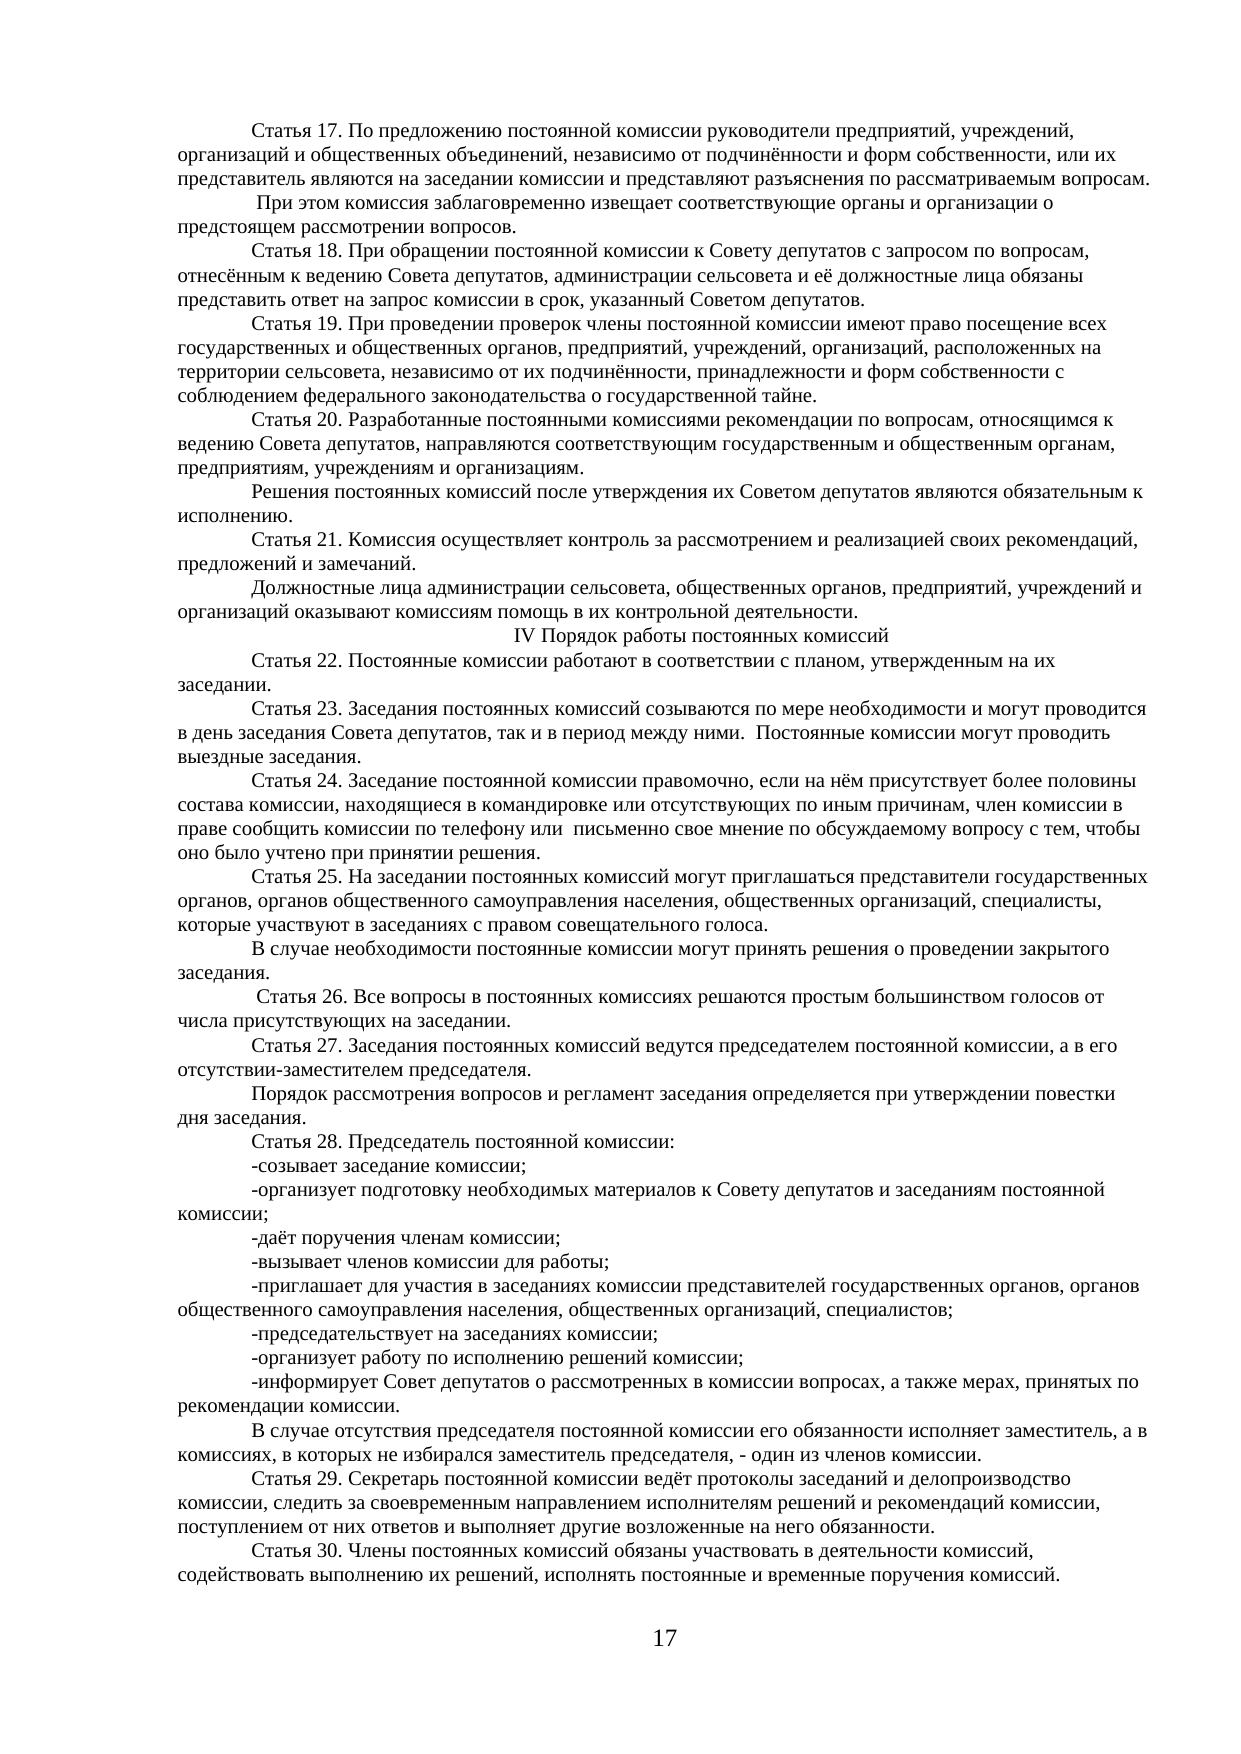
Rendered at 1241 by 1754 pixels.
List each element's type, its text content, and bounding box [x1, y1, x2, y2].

text -приглашает для участия в заседаниях комиссии представителей государственных органов, органов общественного самоуправления населения, общественных организаций, специалистов; [177, 1273, 1152, 1321]
text IV Порядок работы постоянных комиссий [177, 623, 1152, 647]
text В случае отсутствия председателя постоянной комиссии его обязанности исполняет заместитель, а в комиссиях, в которых не избирался заместитель председателя, - один из членов комиссии. [177, 1417, 1152, 1466]
text Статья 20. Разработанные постоянными комиссиями рекомендации по вопросам, относящимся к ведению Совета депутатов, направляются соответствующим государственным и общественным органам, предприятиям, учреждениям и организациям. [177, 407, 1152, 479]
text Решения постоянных комиссий после утверждения их Советом депутатов являются обязательным к исполнению. [177, 479, 1152, 527]
text Порядок рассмотрения вопросов и регламент заседания определяется при утверждении повестки дня заседания. [177, 1081, 1152, 1129]
text Статья 17. По предложению постоянной комиссии руководители предприятий, учреждений, организаций и общественных объединений, независимо от подчинённости и форм собственности, или их представитель являются на заседании комиссии и представляют разъяснения по рассматриваемым вопросам. [177, 118, 1152, 190]
text Статья 26. Все вопросы в постоянных комиссиях решаются простым большинством голосов от числа присутствующих на заседании. [177, 984, 1152, 1032]
text -организует работу по исполнению решений комиссии; [177, 1345, 1152, 1369]
text Статья 24. Заседание постоянной комиссии правомочно, если на нём присутствует более половины состава комиссии, находящиеся в командировке или отсутствующих по иным причинам, член комиссии в праве сообщить комиссии по телефону или письменно свое мнение по обсуждаемому вопросу с тем, чтобы оно было учтено при принятии решения. [177, 768, 1152, 864]
text Статья 30. Члены постоянных комиссий обязаны участвовать в деятельности комиссий, содействовать выполнению их решений, исполнять постоянные и временные поручения комиссий. [177, 1538, 1152, 1586]
text В случае необходимости постоянные комиссии могут принять решения о проведении закрытого заседания. [177, 936, 1152, 984]
text Статья 23. Заседания постоянных комиссий созываются по мере необходимости и могут проводится в день заседания Совета депутатов, так и в период между ними. Постоянные комиссии могут проводить выездные заседания. [177, 696, 1152, 768]
text Статья 27. Заседания постоянных комиссий ведутся председателем постоянной комиссии, а в его отсутствии-заместителем председателя. [177, 1032, 1152, 1081]
text -даёт поручения членам комиссии; [177, 1225, 1152, 1249]
text Статья 19. При проведении проверок члены постоянной комиссии имеют право посещение всех государственных и общественных органов, предприятий, учреждений, организаций, расположенных на территории сельсовета, независимо от их подчинённости, принадлежности и форм собственности с соблюдением федерального законодательства о государственной тайне. [177, 311, 1152, 407]
text -созывает заседание комиссии; [177, 1153, 1152, 1177]
text Статья 28. Председатель постоянной комиссии: [177, 1129, 1152, 1153]
text Статья 29. Секретарь постоянной комиссии ведёт протоколы заседаний и делопроизводство комиссии, следить за своевременным направлением исполнителям решений и рекомендаций комиссии, поступлением от них ответов и выполняет другие возложенные на него обязанности. [177, 1466, 1152, 1538]
text Статья 21. Комиссия осуществляет контроль за рассмотрением и реализацией своих рекомендаций, предложений и замечаний. [177, 527, 1152, 575]
text Статья 25. На заседании постоянных комиссий могут приглашаться представители государственных органов, органов общественного самоуправления населения, общественных организаций, специалисты, которые участвуют в заседаниях с правом совещательного голоса. [177, 864, 1152, 936]
text -организует подготовку необходимых материалов к Совету депутатов и заседаниям постоянной комиссии; [177, 1177, 1152, 1225]
text При этом комиссия заблаговременно извещает соответствующие органы и организации о предстоящем рассмотрении вопросов. [177, 190, 1152, 238]
text Статья 18. При обращении постоянной комиссии к Совету депутатов с запросом по вопросам, отнесённым к ведению Совета депутатов, администрации сельсовета и её должностные лица обязаны представить ответ на запрос комиссии в срок, указанный Советом депутатов. [177, 238, 1152, 311]
text -председательствует на заседаниях комиссии; [177, 1321, 1152, 1345]
text Должностные лица администрации сельсовета, общественных органов, предприятий, учреждений и организаций оказывают комиссиям помощь в их контрольной деятельности. [177, 575, 1152, 623]
text -вызывает членов комиссии для работы; [177, 1249, 1152, 1273]
text -информирует Совет депутатов о рассмотренных в комиссии вопросах, а также мерах, принятых по рекомендации комиссии. [177, 1369, 1152, 1417]
text Статья 22. Постоянные комиссии работают в соответствии с планом, утвержденным на их заседании. [177, 647, 1152, 696]
